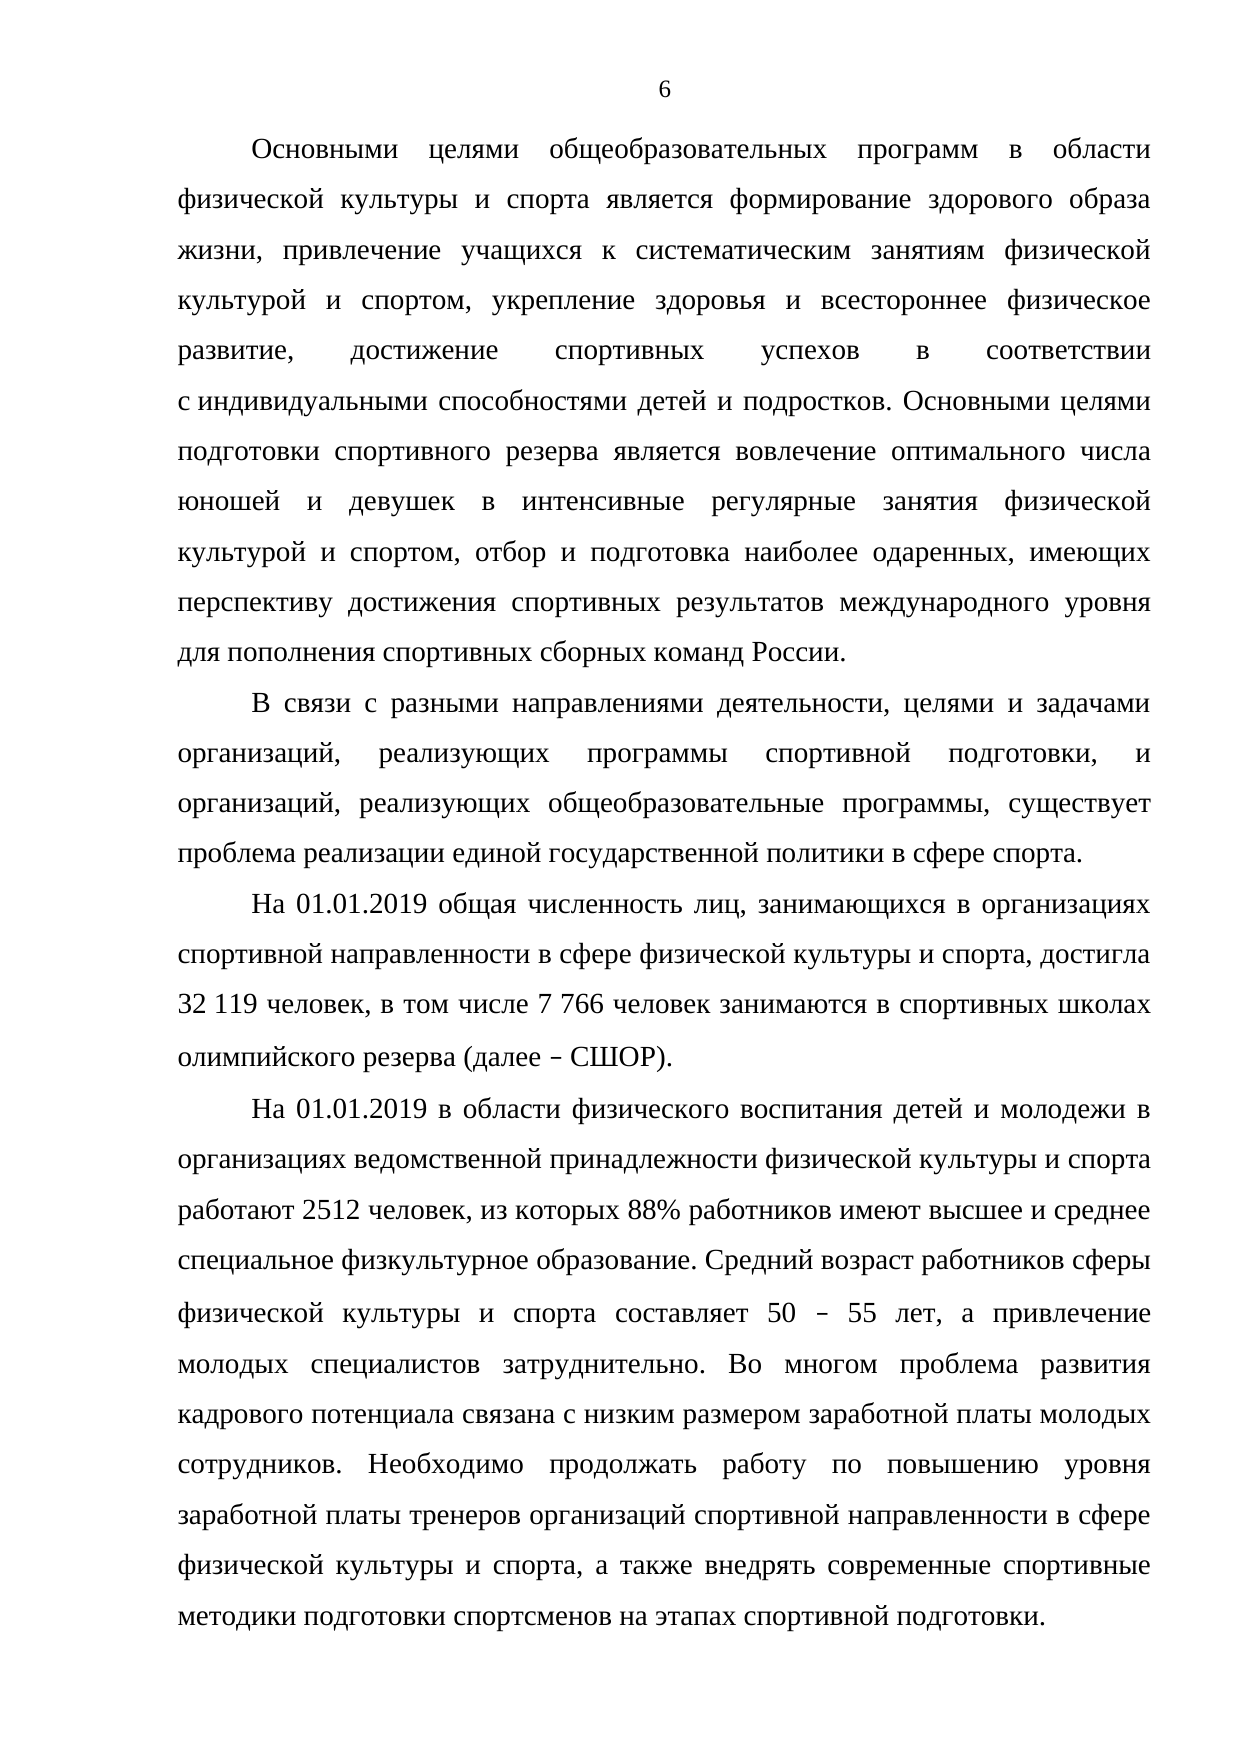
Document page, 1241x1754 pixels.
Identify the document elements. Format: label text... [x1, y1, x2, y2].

text На 01.01.2019 общая численность лиц, занимающихся в организациях спортивной направленности в сфере физической культуры и спорта, достигла 32 119 человек, в том числе 7 766 человек занимаются в спортивных школах олимпийского резерва (далее – СШОР). [177, 886, 1152, 1073]
text На 01.01.2019 в области физического воспитания детей и молодежи в организациях ведомственной принадлежности физической культуры и спорта работают 2512 человек, из которых 88% работников имеют высшее и среднее специальное физкультурное образование. Средний возраст работников сферы физической культуры и спорта составляет 50 – 55 лет, а привлечение молодых специалистов затруднительно. Во многом проблема развития кадрового потенциала связана с низким размером заработной платы молодых сотрудников. Необходимо продолжать работу по повышению уровня заработной платы тренеров организаций спортивной направленности в сфере физической культуры и спорта, а также внедрять современные спортивные методики подготовки спортсменов на этапах спортивной подготовки. [177, 1091, 1152, 1631]
text Основными целями общеобразовательных программ в области физической культуры и спорта является формирование здорового образа жизни, привлечение учащихся к систематическим занятиям физической культурой и спортом, укрепление здоровья и всестороннее физическое развитие, достижение спортивных успехов в соответствии с индивидуальными способностями детей и подростков. Основными целями подготовки спортивного резерва является вовлечение оптимального числа юношей и девушек в интенсивные регулярные занятия физической культурой и спортом, отбор и подготовка наиболее одаренных, имеющих перспективу достижения спортивных результатов международного уровня для пополнения спортивных сборных команд России. [177, 131, 1152, 668]
text В связи с разными направлениями деятельности, целями и задачами организаций, реализующих программы спортивной подготовки, и организаций, реализующих общеобразовательные программы, существует проблема реализации единой государственной политики в сфере спорта. [177, 685, 1152, 869]
